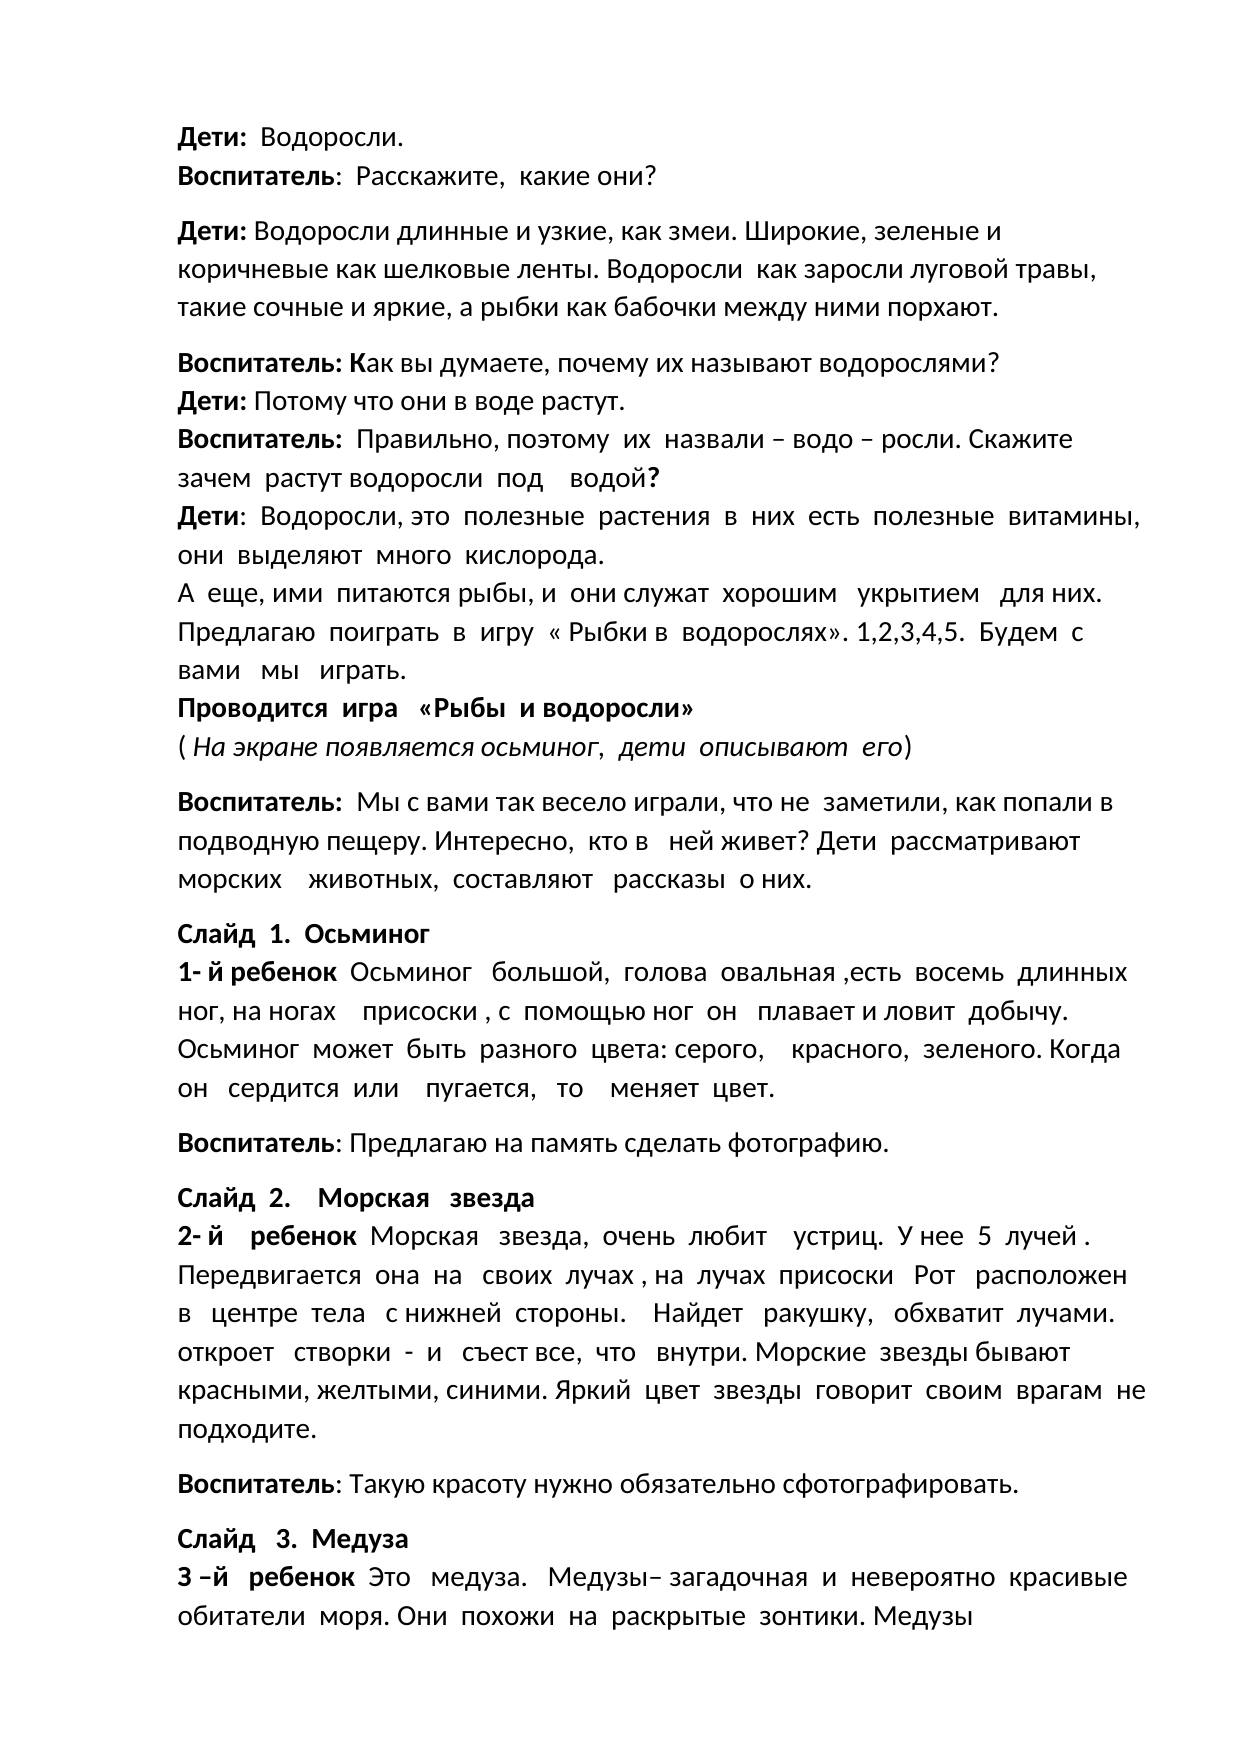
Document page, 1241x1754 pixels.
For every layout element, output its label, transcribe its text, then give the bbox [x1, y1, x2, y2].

text Воспитатель: Как вы думаете, почему их называют водорослями? Дети: Потому что они в воде растут. Воспитатель: Правильно, поэтому их назвали – водо – росли. Скажите зачем растут водоросли под водой? Дети: Водоросли, это полезные растения в них есть полезные витамины, они выделяют много кислорода. А еще, ими питаются рыбы, и они служат хорошим укрытием для них. Предлагаю поиграть в игру « Рыбки в водорослях». 1,2,3,4,5. Будем с вами мы играть. Проводится игра «Рыбы и водоросли» ( На экране появляется осьминог, дети описывают его) [177, 344, 1152, 764]
text Слайд 1. Осьминог 1- й ребенок Осьминог большой, голова овальная ,есть восемь длинных ног, на ногах присоски , с помощью ног он плавает и ловит добычу. Осьминог может быть разного цвета: серого, красного, зеленого. Когда он сердится или пугается, то меняет цвет. [177, 915, 1152, 1104]
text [177, 118, 1152, 192]
text Воспитатель: Такую красоту нужно обязательно сфотографировать. [177, 1465, 1152, 1500]
text Слайд 2. Морская звезда 2- й ребенок Морская звезда, очень любит устриц. У нее 5 лучей . Передвигается она на своих лучах , на лучах присоски Рот расположен в центре тела с нижней стороны. Найдет ракушку, обхватит лучами. откроет створки - и съест все, что внутри. Морские звезды бывают красными, желтыми, синими. Яркий цвет звезды говорит своим врагам не подходите. [177, 1179, 1152, 1445]
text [177, 1520, 1152, 1632]
text Дети: Водоросли длинные и узкие, как змеи. Широкие, зеленые и коричневые как шелковые ленты. Водоросли как заросли луговой травы, такие сочные и яркие, а рыбки как бабочки между ними порхают. [177, 212, 1152, 324]
text Воспитатель: Мы с вами так весело играли, что не заметили, как попали в подводную пещеру. Интересно, кто в ней живет? Дети рассматривают морских животных, составляют рассказы о них. [177, 783, 1152, 896]
text Воспитатель: Предлагаю на память сделать фотографию. [177, 1124, 1152, 1159]
